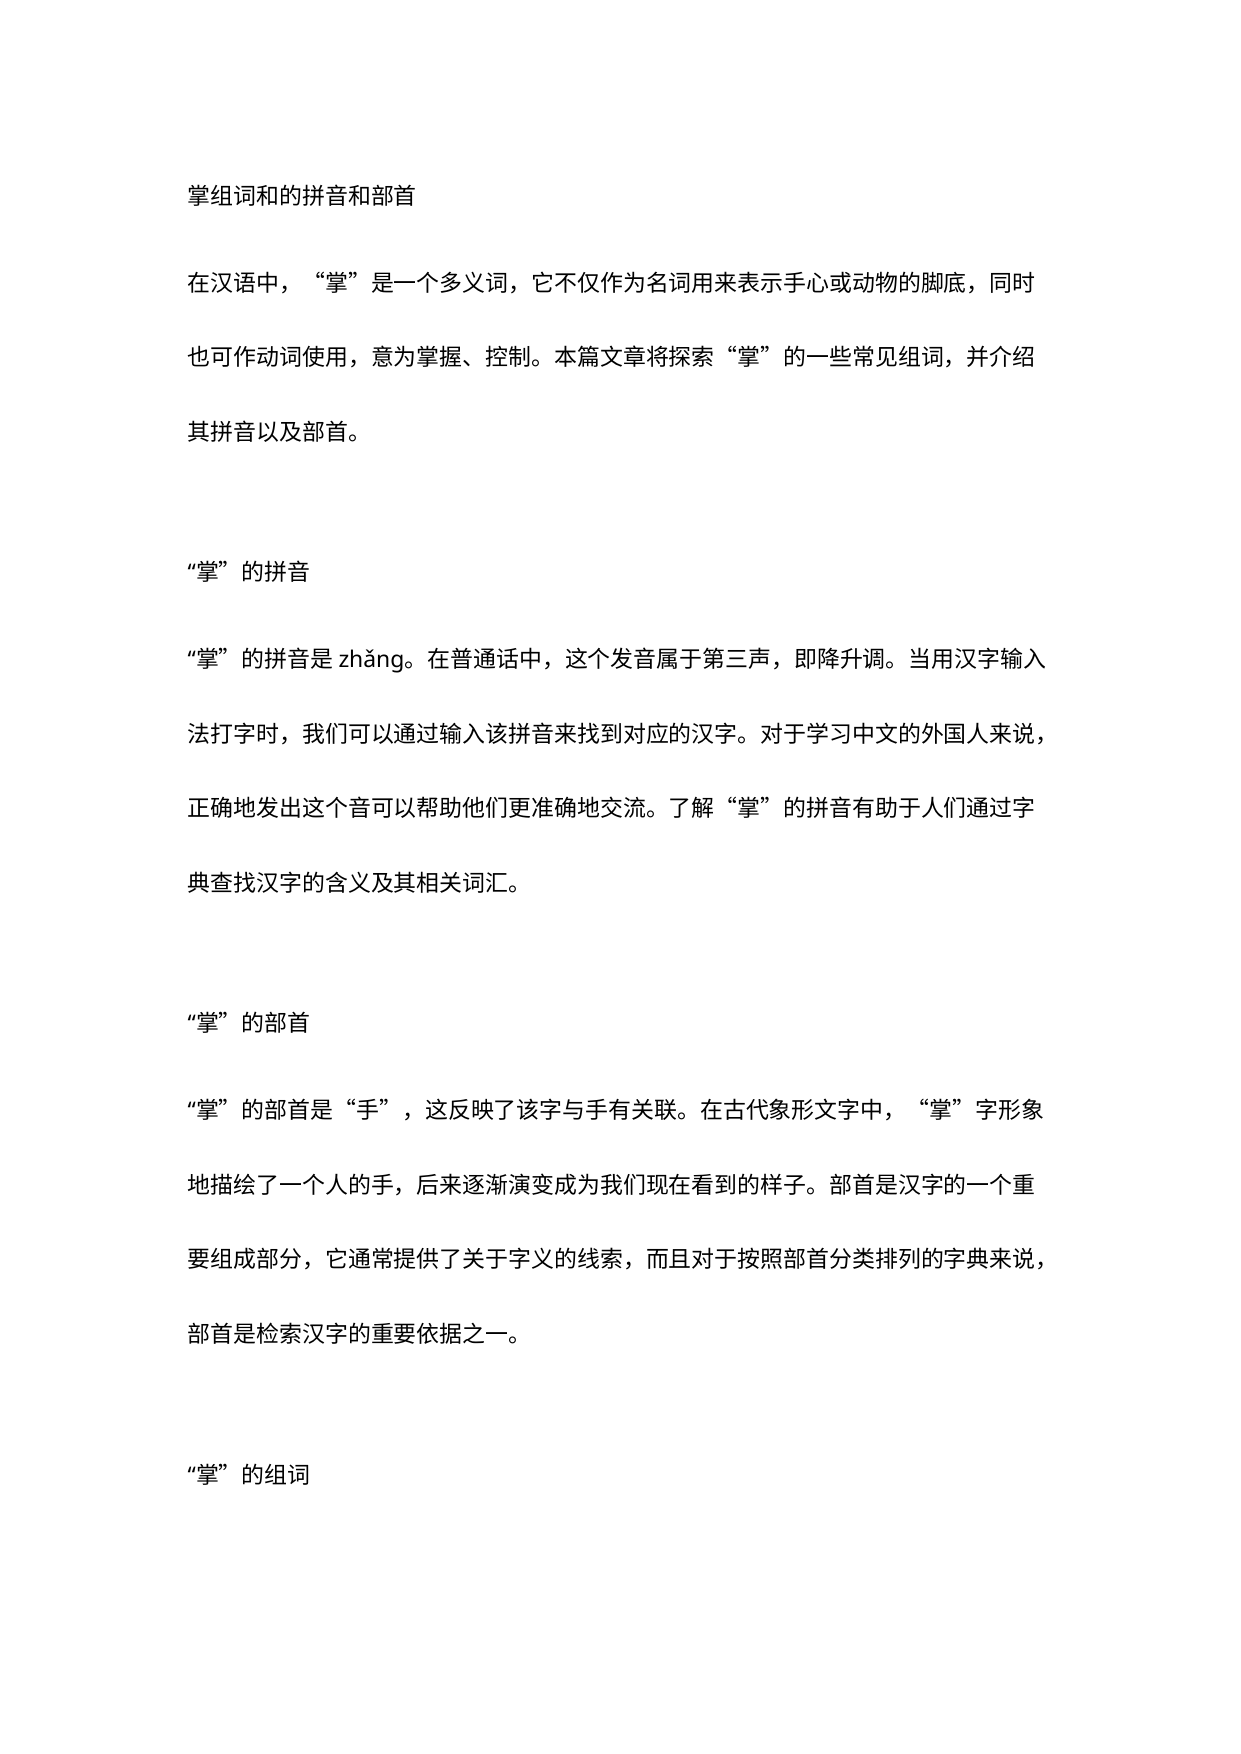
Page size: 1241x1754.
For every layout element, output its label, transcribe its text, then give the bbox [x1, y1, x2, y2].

text “掌”的组词 [187, 1441, 1053, 1506]
text “掌”的拼音 [187, 538, 1053, 603]
text 掌组词和的拼音和部首 [187, 162, 1053, 227]
text “掌”的部首是“手”，这反映了该字与手有关联。在古代象形文字中，“掌”字形象地描绘了一个人的手，后来逐渐演变成为我们现在看到的样子。部首是汉字的一个重要组成部分，它通常提供了关于字义的线索，而且对于按照部首分类排列的字典来说，部首是检索汉字的重要依据之一。 [187, 1076, 1053, 1365]
text “掌”的拼音是 zhǎng。在普通话中，这个发音属于第三声，即降升调。当用汉字输入法打字时，我们可以通过输入该拼音来找到对应的汉字。对于学习中文的外国人来说，正确地发出这个音可以帮助他们更准确地交流。了解“掌”的拼音有助于人们通过字典查找汉字的含义及其相关词汇。 [187, 625, 1053, 914]
text “掌”的部首 [187, 989, 1053, 1054]
text 在汉语中，“掌”是一个多义词，它不仅作为名词用来表示手心或动物的脚底，同时也可作动词使用，意为掌握、控制。本篇文章将探索“掌”的一些常见组词，并介绍其拼音以及部首。 [187, 248, 1053, 463]
